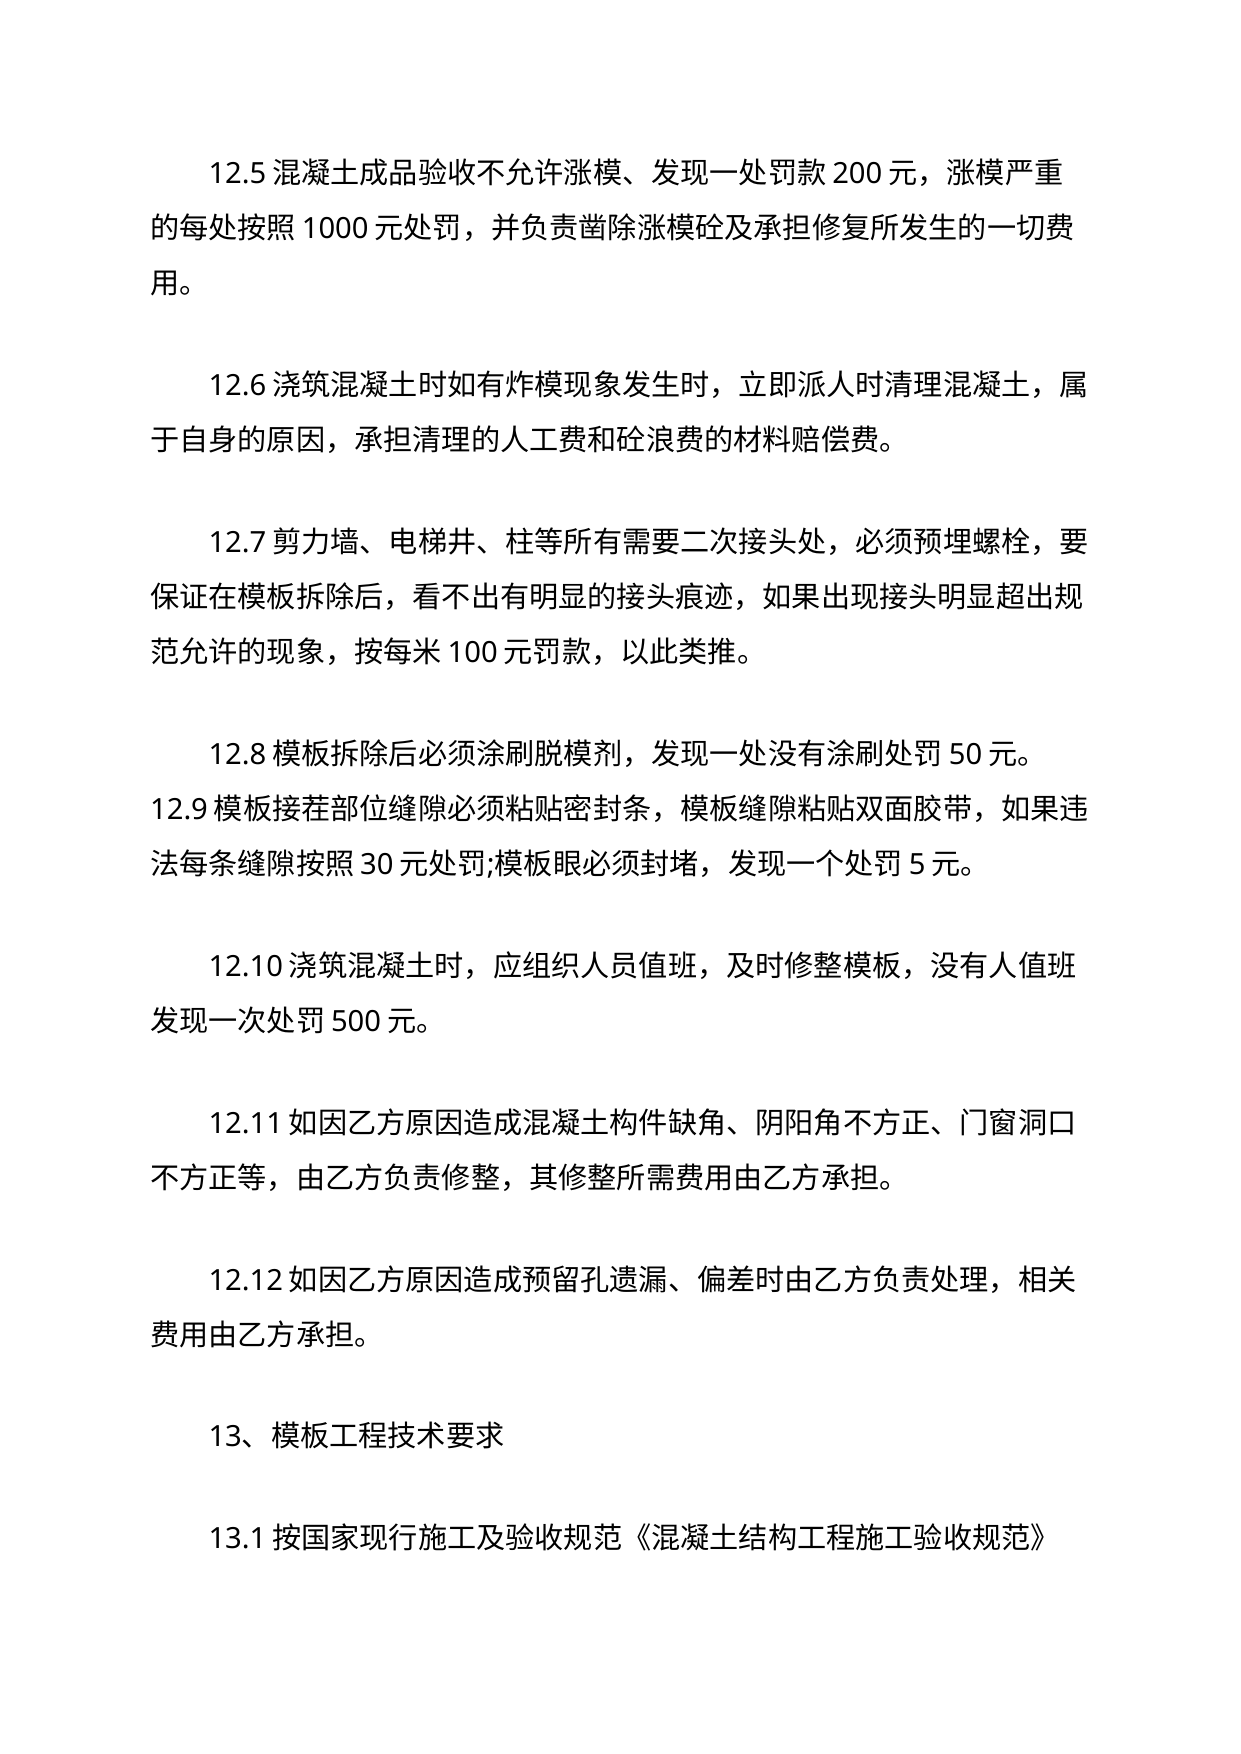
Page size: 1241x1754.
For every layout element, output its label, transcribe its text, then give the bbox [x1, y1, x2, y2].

text 12.7剪力墙、电梯井、柱等所有需要二次接头处，必须预埋螺栓，要保证在模板拆除后，看不出有明显的接头痕迹，如果出现接头明显超出规范允许的现象，按每米100元罚款，以此类推。 [150, 518, 1090, 671]
text 12.12如因乙方原因造成预留孔遗漏、偏差时由乙方负责处理，相关费用由乙方承担。 [150, 1256, 1090, 1353]
text 12.11如因乙方原因造成混凝土构件缺角、阴阳角不方正、门窗洞口不方正等，由乙方负责修整，其修整所需费用由乙方承担。 [150, 1099, 1090, 1197]
text 12.6浇筑混凝土时如有炸模现象发生时，立即派人时清理混凝土，属于自身的原因，承担清理的人工费和砼浪费的材料赔偿费。 [150, 362, 1090, 459]
text 13、模板工程技术要求 [150, 1413, 1090, 1455]
text 12.8模板拆除后必须涂刷脱模剂，发现一处没有涂刷处罚50元。 12.9模板接茬部位缝隙必须粘贴密封条，模板缝隙粘贴双面胶带，如果违法每条缝隙按照30元处罚;模板眼必须封堵，发现一个处罚5元。 [150, 730, 1090, 883]
text 12.10浇筑混凝土时，应组织人员值班，及时修整模板，没有人值班发现一次处罚500元。 [150, 942, 1090, 1040]
text 12.5混凝土成品验收不允许涨模、发现一处罚款200元，涨模严重的每处按照1000元处罚，并负责凿除涨模砼及承担修复所发生的一切费用。 [150, 150, 1090, 302]
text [150, 1515, 1090, 1557]
